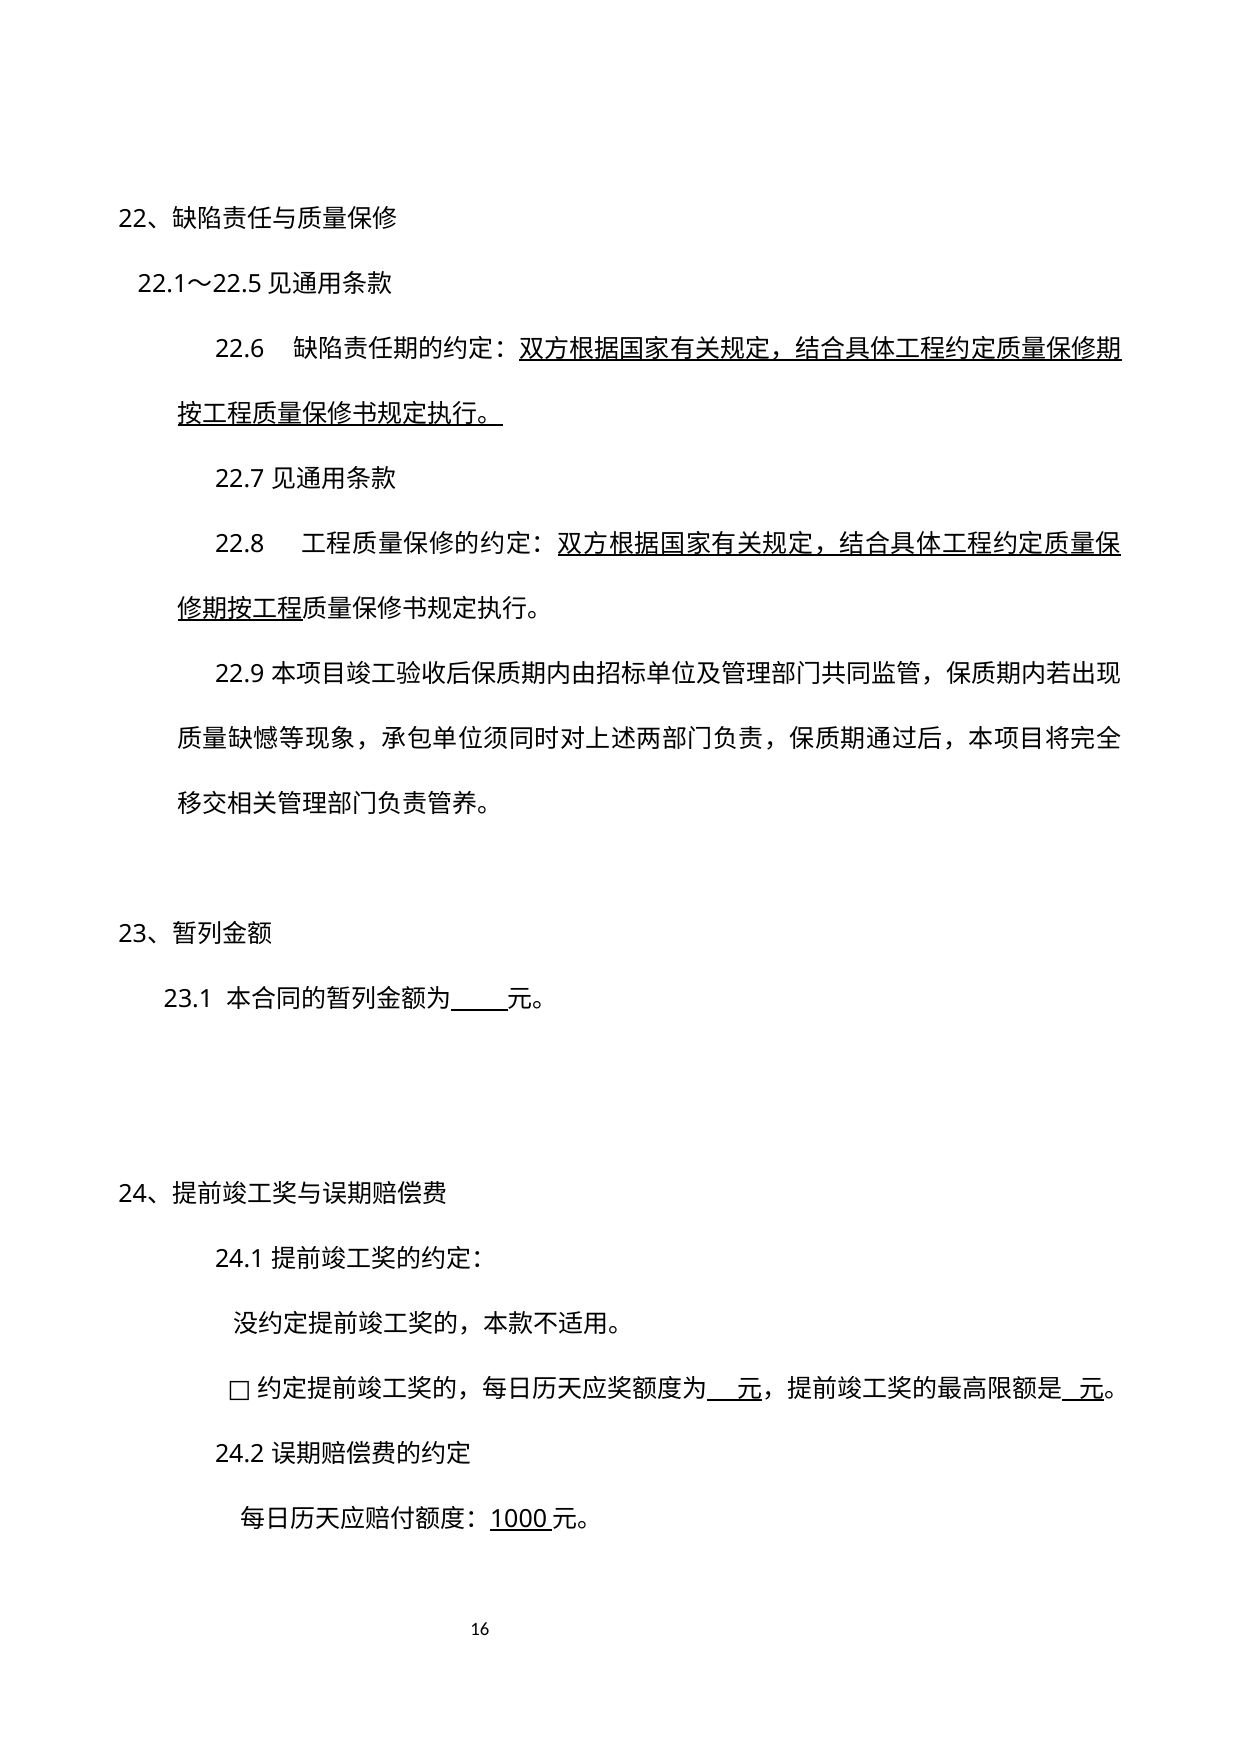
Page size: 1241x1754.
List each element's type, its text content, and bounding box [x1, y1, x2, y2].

text 22.8 工程质量保修的约定：双方根据国家有关规定，结合具体工程约定质量保修期按工程质量保修书规定执行。 [177, 509, 1122, 639]
text 22.7 见通用条款 [177, 444, 1122, 509]
text 23、暂列金额 [118, 899, 1122, 964]
text □ 约定提前竣工奖的，每日历天应奖额度为 元，提前竣工奖的最高限额是 元。 [177, 1354, 1122, 1419]
text 22.1～22.5见通用条款 [118, 249, 1122, 314]
text 22.9 本项目竣工验收后保质期内由招标单位及管理部门共同监管，保质期内若出现质量缺憾等现象，承包单位须同时对上述两部门负责，保质期通过后，本项目将完全移交相关管理部门负责管养。 [177, 639, 1122, 834]
text 没约定提前竣工奖的，本款不适用。 [177, 1289, 1122, 1354]
text 24.1 提前竣工奖的约定： [177, 1224, 1122, 1289]
text 24、提前竣工奖与误期赔偿费 [118, 1159, 1122, 1224]
text 22.6 缺陷责任期的约定：双方根据国家有关规定，结合具体工程约定质量保修期按工程质量保修书规定执行。 [177, 314, 1122, 444]
text 每日历天应赔付额度：1000元。 [177, 1484, 1122, 1549]
text 23.1 本合同的暂列金额为 元。 [118, 964, 1122, 1029]
text 24.2 误期赔偿费的约定 [177, 1419, 1122, 1484]
text 22、缺陷责任与质量保修 [118, 184, 1122, 249]
